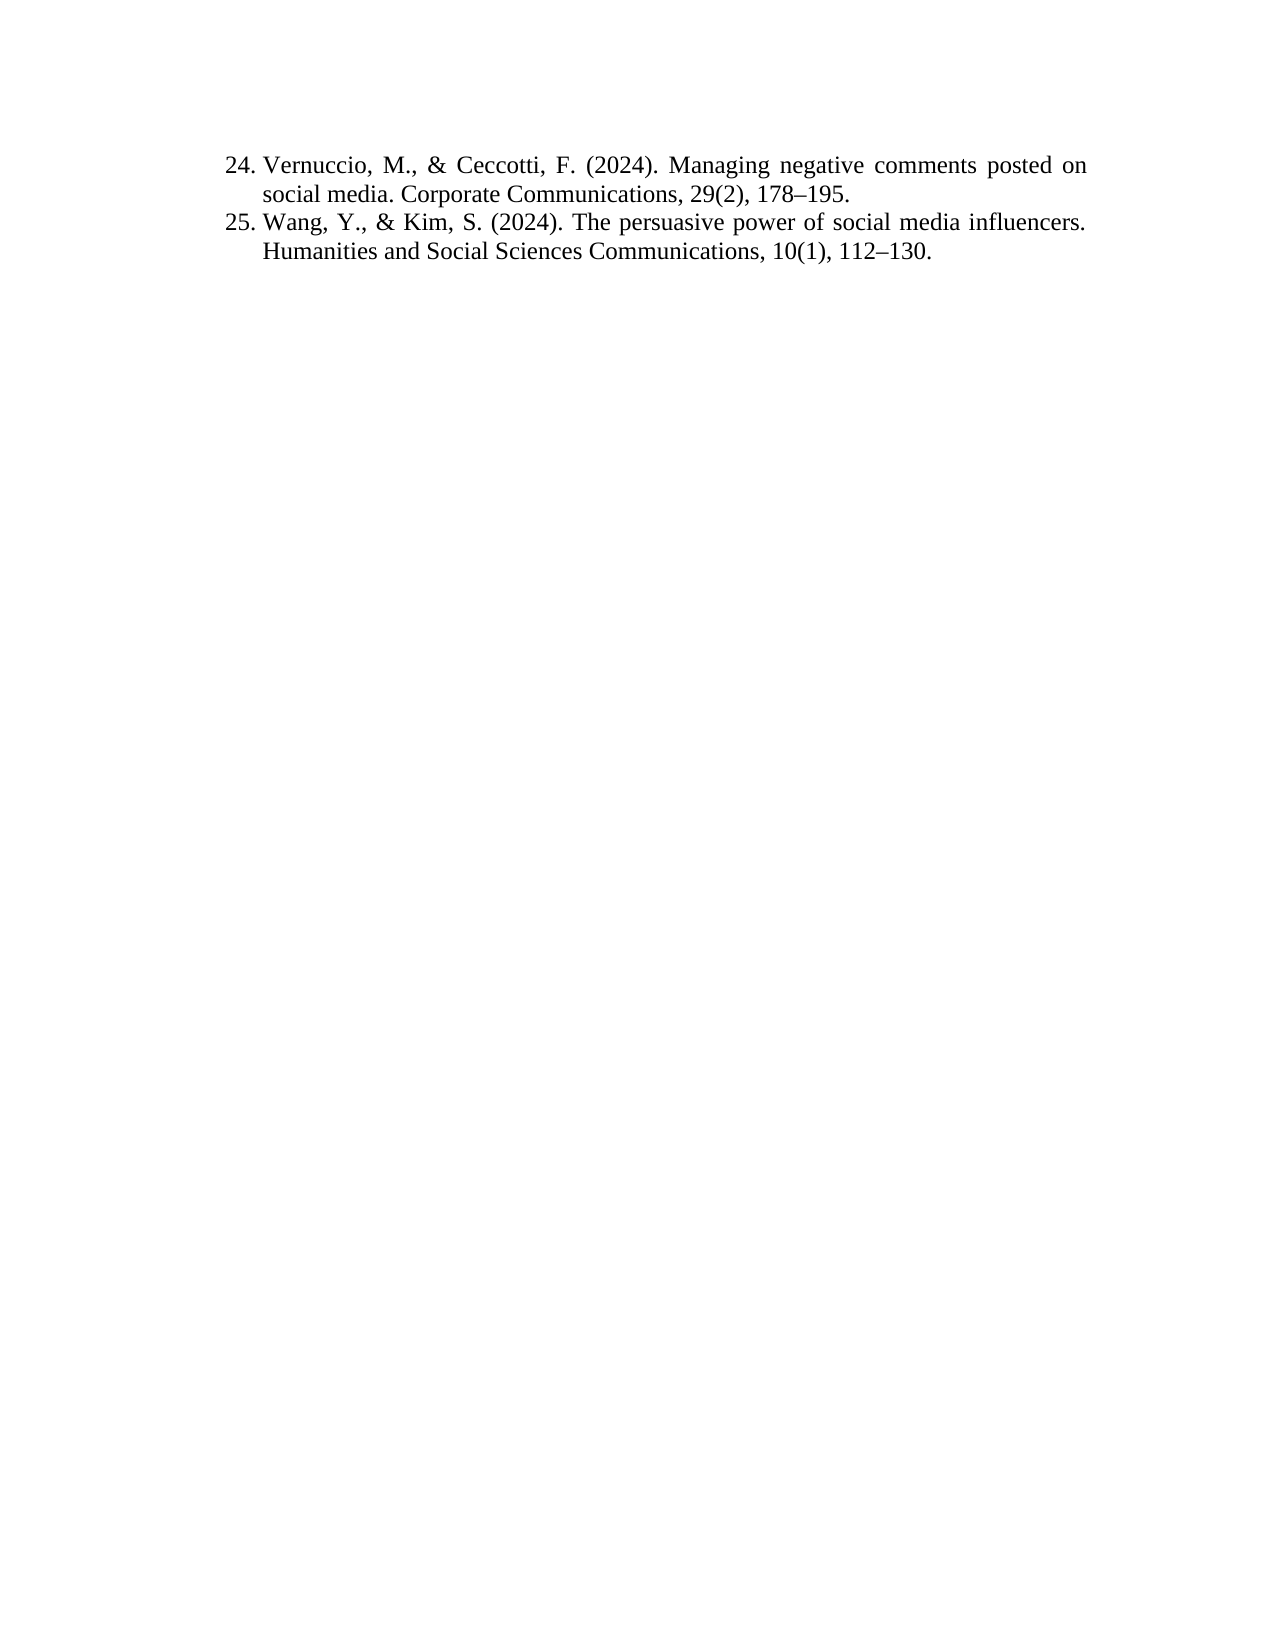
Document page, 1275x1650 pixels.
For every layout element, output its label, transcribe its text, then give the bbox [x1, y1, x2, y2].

list Wang, Y., & Kim, S. (2024). The persuasive power of social media influencers. Humanities and Social Sciences Communications, 10(1), 112–130. [225, 207, 1087, 265]
list Vernuccio, M., & Ceccotti, F. (2024). Managing negative comments posted on social media. Corporate Communications, 29(2), 178–195. [225, 150, 1087, 207]
